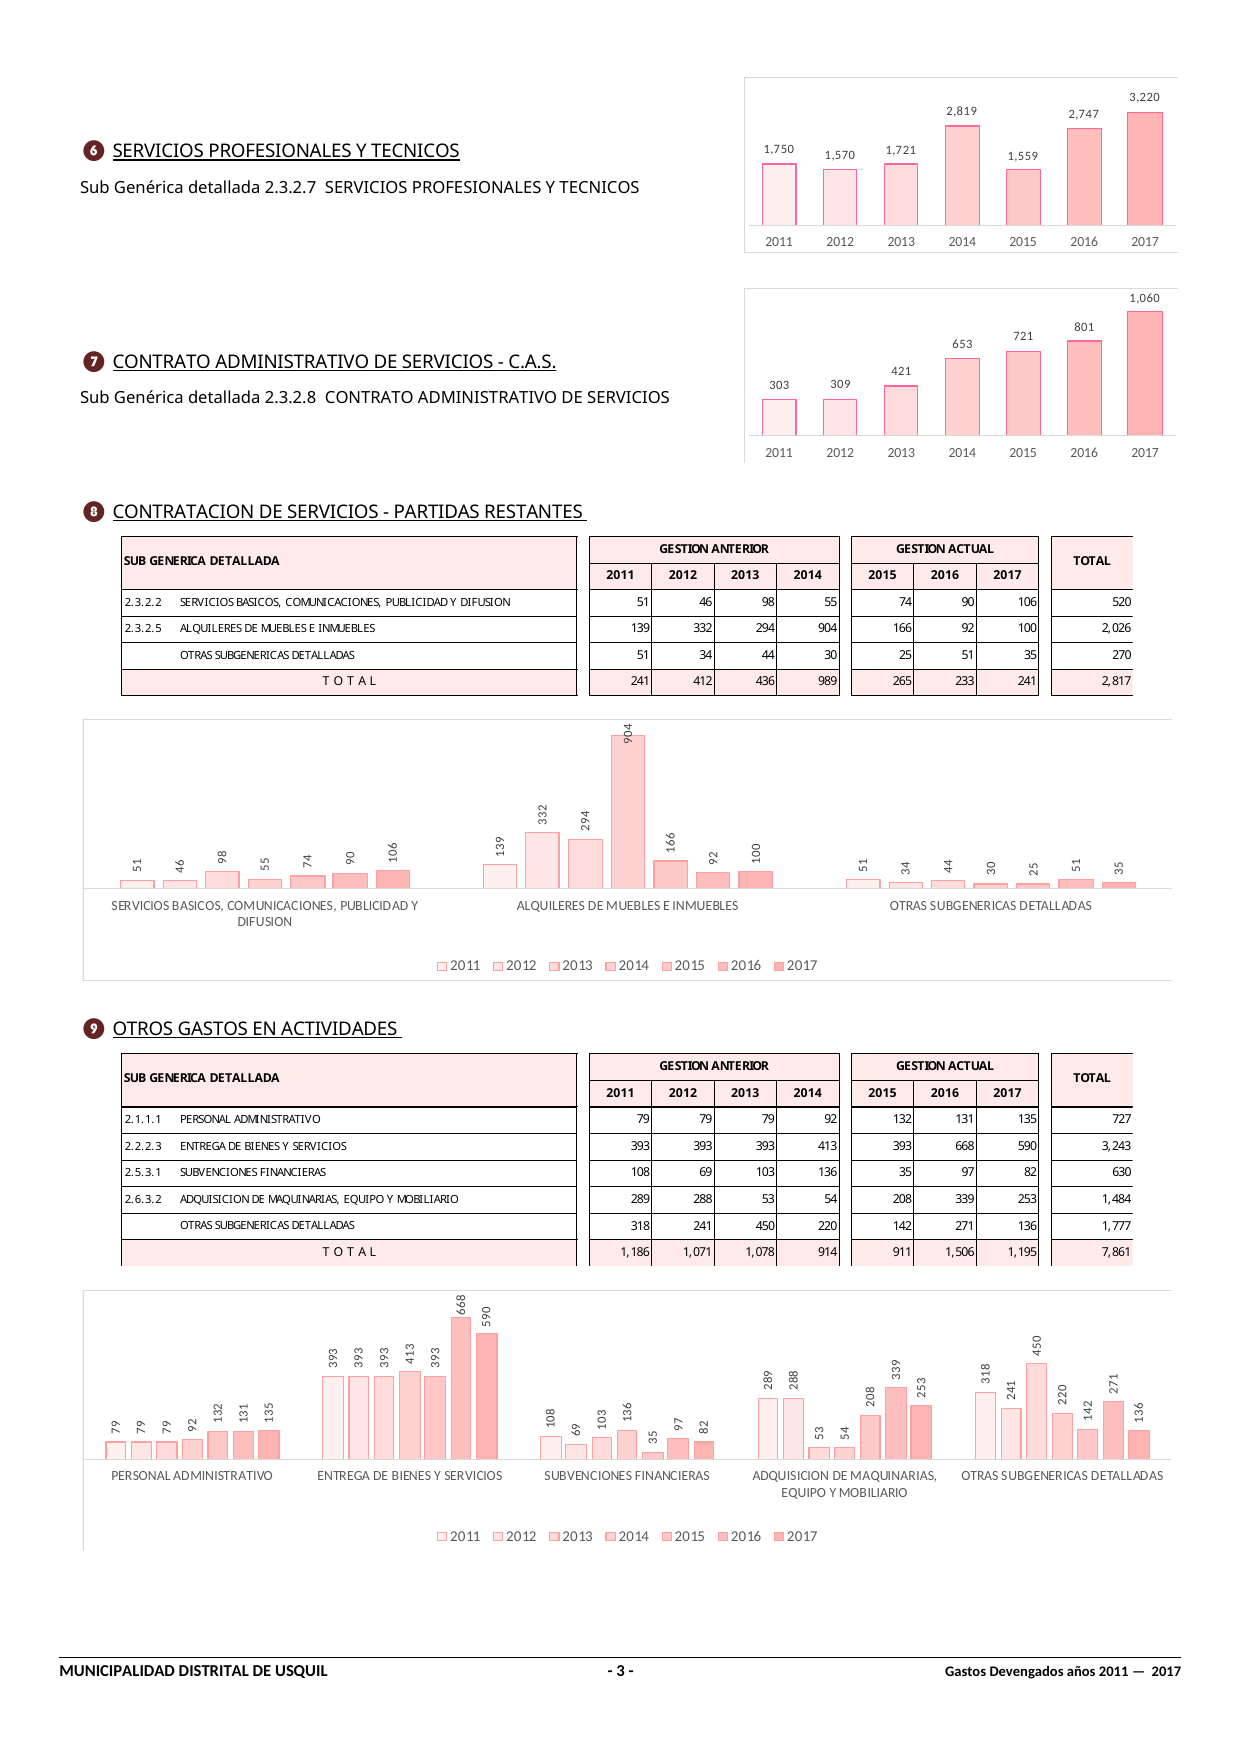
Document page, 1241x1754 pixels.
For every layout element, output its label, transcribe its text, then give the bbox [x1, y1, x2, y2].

table_header [723, 281, 1195, 469]
table_header ❽ CONTRATACION DE SERVICIOS - PARTIDAS RESTANTES [59, 492, 1195, 986]
table_header [723, 71, 1195, 258]
table_header ❼ CONTRATO ADMINISTRATIVO DE SERVICIOS - C.A.S. Sub Genérica detallada 2.3.2.8 CONTRATO ADMINISTRATIVO DE SERVICIOS [59, 281, 723, 469]
table_header ❾ OTROS GASTOS EN ACTIVIDADES [59, 1009, 1195, 1557]
table_header ❻ SERVICIOS PROFESIONALES Y TECNICOS Sub Genérica detallada 2.3.2.7 SERVICIOS PROFESIONALES Y TECNICOS [59, 71, 723, 258]
